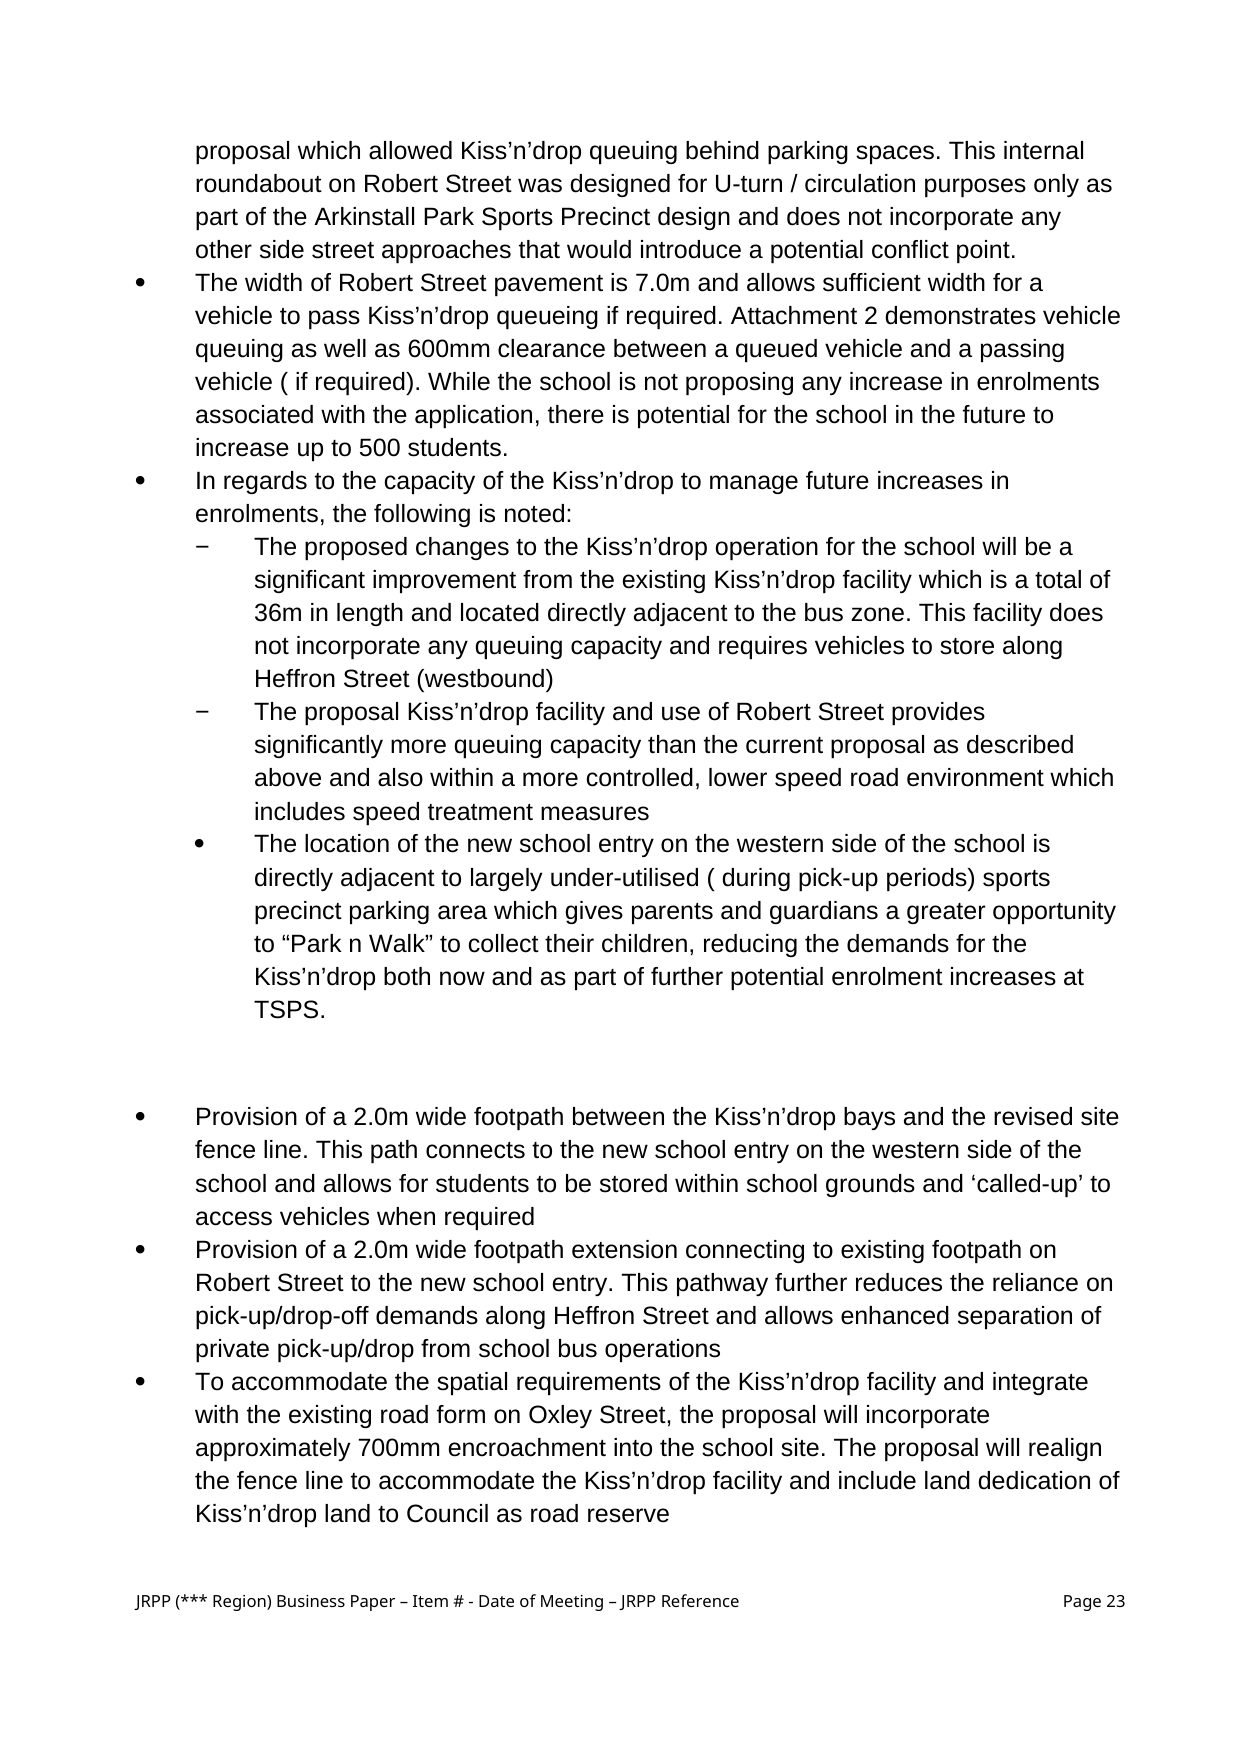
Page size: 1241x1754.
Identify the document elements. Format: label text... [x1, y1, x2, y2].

list In regards to the capacity of the Kiss’n’drop to manage future increases in enrolments, the following is noted: [136, 466, 1122, 528]
list The proposed changes to the Kiss’n’drop operation for the school will be a significant improvement from the existing Kiss’n’drop facility which is a total of 36m in length and located directly adjacent to the bus zone. This facility does not incorporate any queuing capacity and requires vehicles to store along Heffron Street (westbound) [195, 532, 1122, 693]
list The location of the new school entry on the western side of the school is directly adjacent to largely under-utilised ( during pick-up periods) sports precinct parking area which gives parents and guardians a greater opportunity to “Park n Walk” to collect their children, reducing the demands for the Kiss’n’drop both now and as part of further potential enrolment increases at TSPS. [195, 829, 1122, 1023]
list To accommodate the spatial requirements of the Kiss’n’drop facility and integrate with the existing road form on Oxley Street, the proposal will incorporate approximately 700mm encroachment into the school site. The proposal will realign the fence line to accommodate the Kiss’n’drop facility and include land dedication of Kiss’n’drop land to Council as road reserve [136, 1367, 1122, 1528]
list The width of Robert Street pavement is 7.0m and allows sufficient width for a vehicle to pass Kiss’n’drop queueing if required. Attachment 2 demonstrates vehicle queuing as well as 600mm clearance between a queued vehicle and a passing vehicle ( if required). While the school is not proposing any increase in enrolments associated with the application, there is potential for the school in the future to increase up to 500 students. [136, 268, 1122, 462]
list Provision of a 2.0m wide footpath extension connecting to existing footpath on Robert Street to the new school entry. This pathway further reduces the reliance on pick-up/drop-off demands along Heffron Street and allows enhanced separation of private pick-up/drop from school bus operations [136, 1234, 1122, 1362]
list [136, 136, 1122, 264]
list Provision of a 2.0m wide footpath between the Kiss’n’drop bays and the revised site fence line. This path connects to the new school entry on the western side of the school and allows for students to be stored within school grounds and ‘called-up’ to access vehicles when required [136, 1102, 1122, 1230]
list The proposal Kiss’n’drop facility and use of Robert Street provides significantly more queuing capacity than the current proposal as described above and also within a more controlled, lower speed road environment which includes speed treatment measures [195, 697, 1122, 825]
